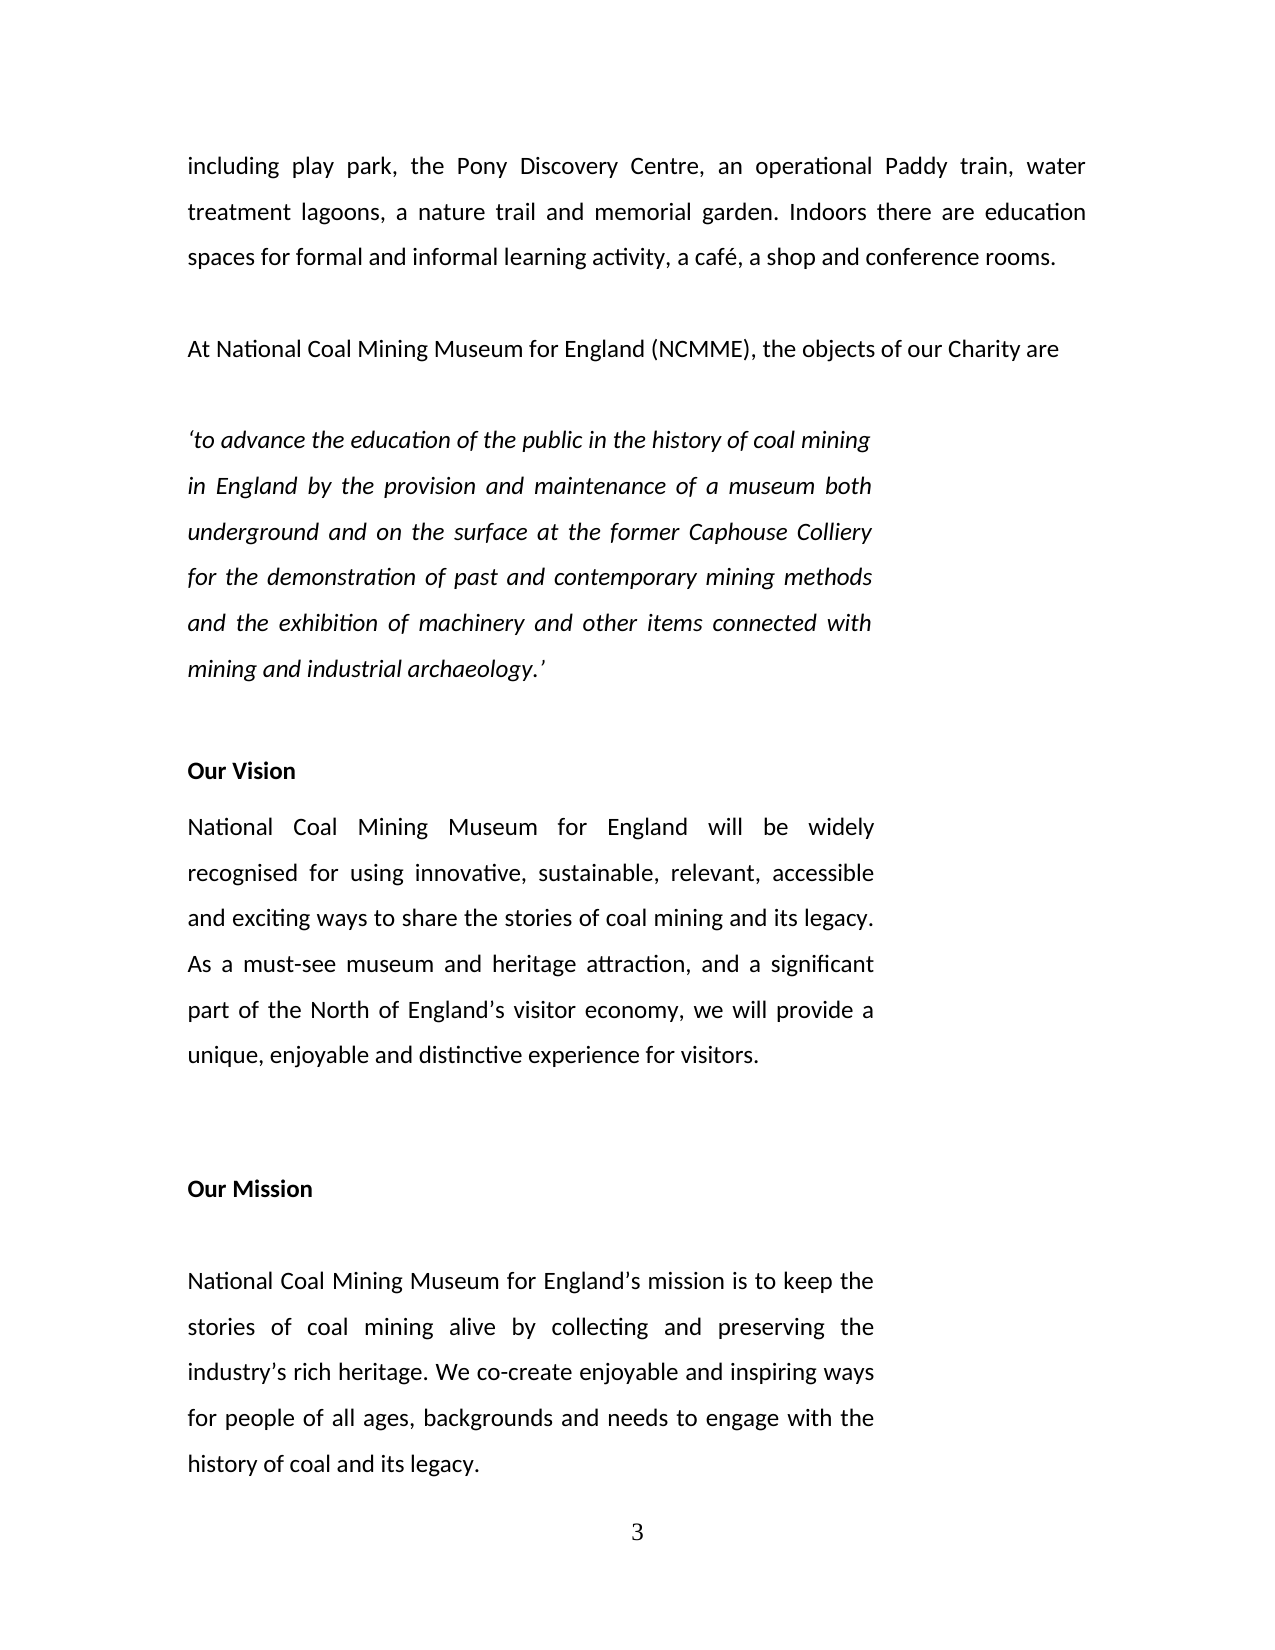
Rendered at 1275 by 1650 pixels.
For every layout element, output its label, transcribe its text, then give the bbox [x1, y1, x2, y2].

text Our Mission [187, 1173, 875, 1204]
text Our Vision [187, 755, 1088, 785]
text National Coal Mining Museum for England’s mission is to keep the stories of coal mining alive by collecting and preserving the industry’s rich heritage. We co-create enjoyable and inspiring ways for people of all ages, backgrounds and needs to engage with the history of coal and its legacy. [187, 1265, 875, 1478]
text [187, 150, 1088, 272]
text National Coal Mining Museum for England will be widely recognised for using innovative, sustainable, relevant, accessible and exciting ways to share the stories of coal mining and its legacy. As a must-see museum and heritage attraction, and a significant part of the North of England’s visitor economy, we will provide a unique, enjoyable and distinctive experience for visitors. [187, 811, 875, 1070]
text At National Coal Mining Museum for England (NCMME), the objects of our Charity are [187, 333, 1088, 363]
text ‘to advance the education of the public in the history of coal mining in England by the provision and maintenance of a museum both underground and on the surface at the former Caphouse Colliery for the demonstration of past and contemporary mining methods and the exhibition of machinery and other items connected with mining and industrial archaeology.’ [187, 424, 875, 683]
